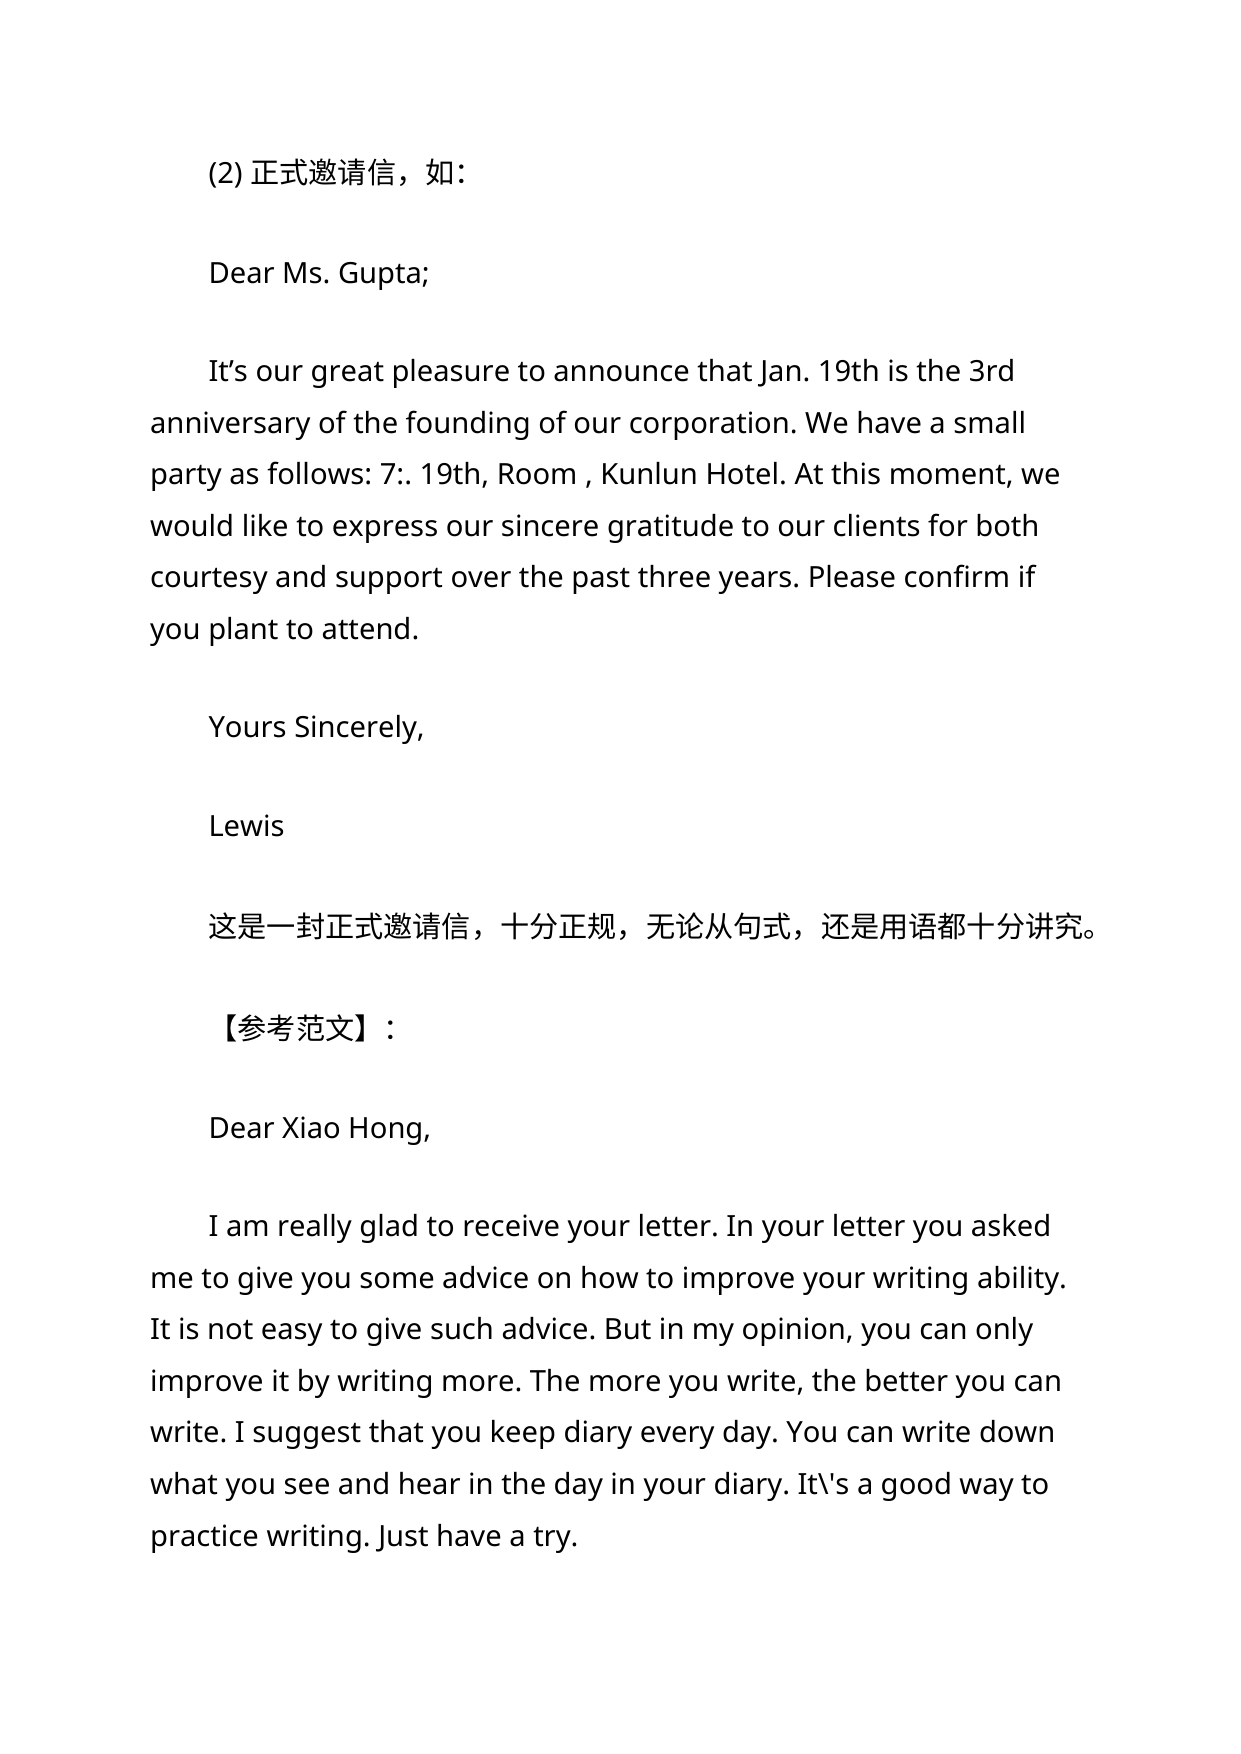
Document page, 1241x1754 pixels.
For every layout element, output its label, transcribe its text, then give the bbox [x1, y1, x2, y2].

text 这是一封正式邀请信，十分正规，无论从句式，还是用语都十分讲究。 [150, 903, 1090, 946]
text Yours Sincerely, [150, 707, 1090, 746]
text Dear Ms. Gupta; [150, 252, 1090, 292]
text I am really glad to receive your letter. In your letter you asked me to give you some advice on how to improve your writing ability. It is not easy to give such advice. But in my opinion, you can only improve it by writing more. The more you write, the better you can write. I suggest that you keep diary every day. You can write down what you see and hear in the day in your diary. It\'s a good way to practice writing. Just have a try. [150, 1206, 1090, 1554]
text 【参考范文】： [150, 1005, 1090, 1048]
text (2) 正式邀请信，如： [150, 150, 1090, 192]
text Dear Xiao Hong, [150, 1107, 1090, 1147]
text It’s our great pleasure to announce that Jan. 19th is the 3rd anniversary of the founding of our corporation. We have a small party as follows: 7:. 19th, Room , Kunlun Hotel. At this moment, we would like to express our sincere gratitude to our clients for both courtesy and support over the past three years. Please confirm if you plant to attend. [150, 350, 1090, 648]
text Lewis [150, 805, 1090, 845]
